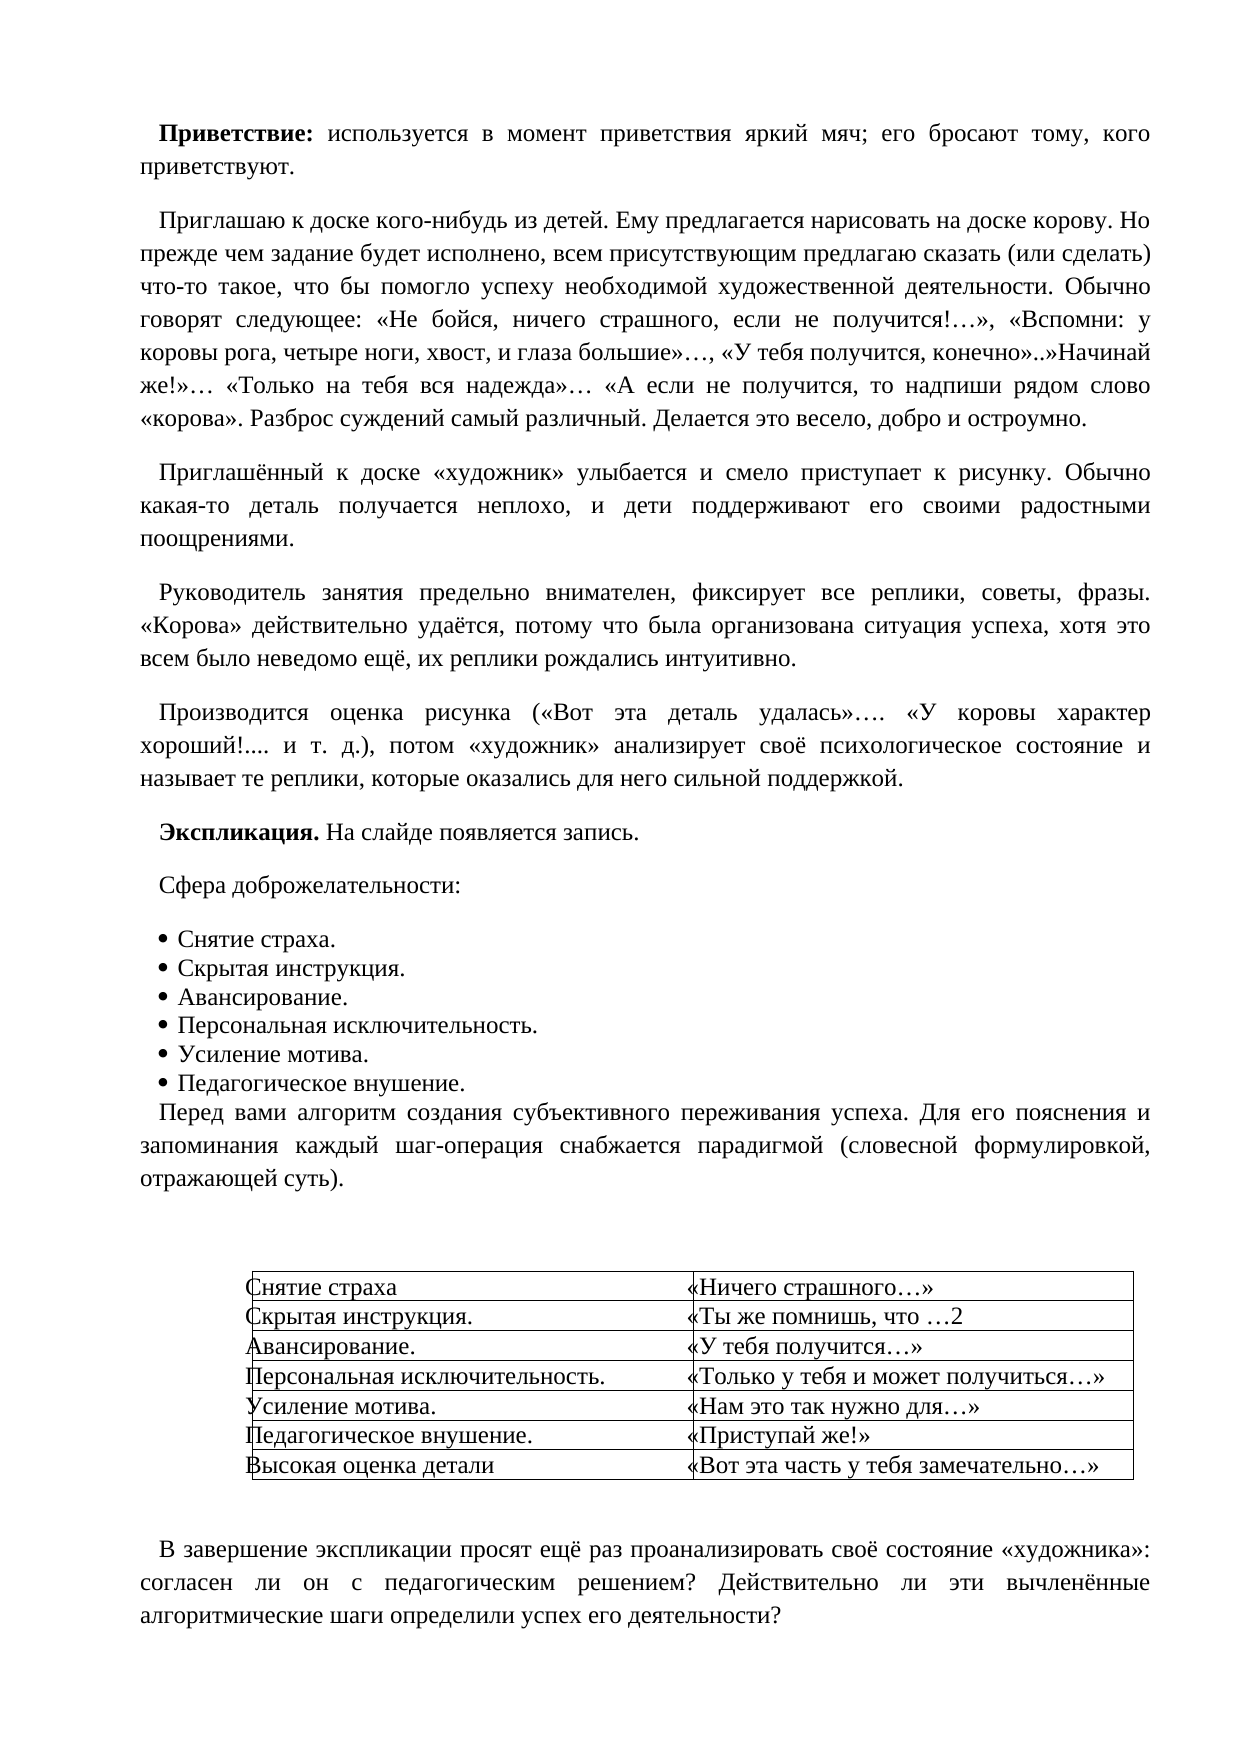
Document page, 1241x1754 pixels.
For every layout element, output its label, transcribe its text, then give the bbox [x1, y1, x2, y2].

table_header Снятие страха [253, 1272, 693, 1300]
table_cell «Только у тебя и может получиться…» [694, 1361, 1133, 1390]
text Приглашённый к доске «художник» улыбается и смело приступает к рисунку. Обычно какая-то деталь получается неплохо, и дети поддерживают его своими радостными поощрениями. [140, 457, 1152, 552]
text Приветствие: используется в момент приветствия яркий мяч; его бросают тому, кого приветствуют. [140, 118, 1152, 180]
text Руководитель занятия предельно внимателен, фиксирует все реплики, советы, фразы. «Корова» действительно удаётся, потому что была организована ситуация успеха, хотя это всем было неведомо ещё, их реплики рождались интуитивно. [140, 577, 1152, 672]
text В завершение экспликации просят ещё раз проанализировать своё состояние «художника»: согласен ли он с педагогическим решением? Действительно ли эти вычленённые алгоритмические шаги определили успех его деятельности? [140, 1534, 1152, 1629]
text Приглашаю к доске кого-нибудь из детей. Ему предлагается нарисовать на доске корову. Но прежде чем задание будет исполнено, всем присутствующим предлагаю сказать (или сделать) что-то такое, что бы помогло успеху необходимой художественной деятельности. Обычно говорят следующее: «Не бойся, ничего страшного, если не получится!…», «Вспомни: у коровы рога, четыре ноги, хвост, и глаза большие»…, «У тебя получится, конечно»..»Начинай же!»… «Только на тебя вся надежда»… «А если не получится, то надпиши рядом слово «корова». Разброс суждений самый различный. Делается это весело, добро и остроумно. [140, 205, 1152, 432]
table_cell Усиление мотива. [253, 1391, 693, 1419]
table_cell «У тебя получится…» [694, 1331, 1133, 1360]
list Усиление мотива. [140, 1039, 1152, 1068]
table_cell «Вот эта часть у тебя замечательно…» [694, 1450, 1133, 1479]
table_cell «Приступай же!» [694, 1421, 1133, 1449]
table_cell «Нам это так нужно для…» [694, 1391, 1133, 1419]
text Экспликация. На слайде появляется запись. [140, 817, 1152, 845]
text Производится оценка рисунка («Вот эта деталь удалась»…. «У коровы характер хороший!.... и т. д.), потом «художник» анализирует своё психологическое состояние и называет те реплики, которые оказались для него сильной поддержкой. [140, 697, 1152, 792]
list Педагогическое внушение. [140, 1068, 1152, 1097]
table_cell Авансирование. [253, 1331, 693, 1360]
list Скрытая инструкция. [140, 953, 1152, 982]
text Сфера доброжелательности: [140, 871, 1152, 899]
table_header «Ничего страшного…» [694, 1272, 1133, 1300]
text Перед вами алгоритм создания субъективного переживания успеха. Для его пояснения и запоминания каждый шаг-операция снабжается парадигмой (словесной формулировкой, отражающей суть). [140, 1097, 1152, 1192]
table_cell Высокая оценка детали [253, 1450, 693, 1479]
table_cell Персональная исключительность. [253, 1361, 693, 1390]
list Снятие страха. [140, 924, 1152, 953]
list Авансирование. [140, 982, 1152, 1011]
table_cell «Ты же помнишь, что …2 [694, 1301, 1133, 1330]
table_cell Педагогическое внушение. [253, 1421, 693, 1449]
table_cell Скрытая инструкция. [253, 1301, 693, 1330]
list Персональная исключительность. [140, 1011, 1152, 1039]
